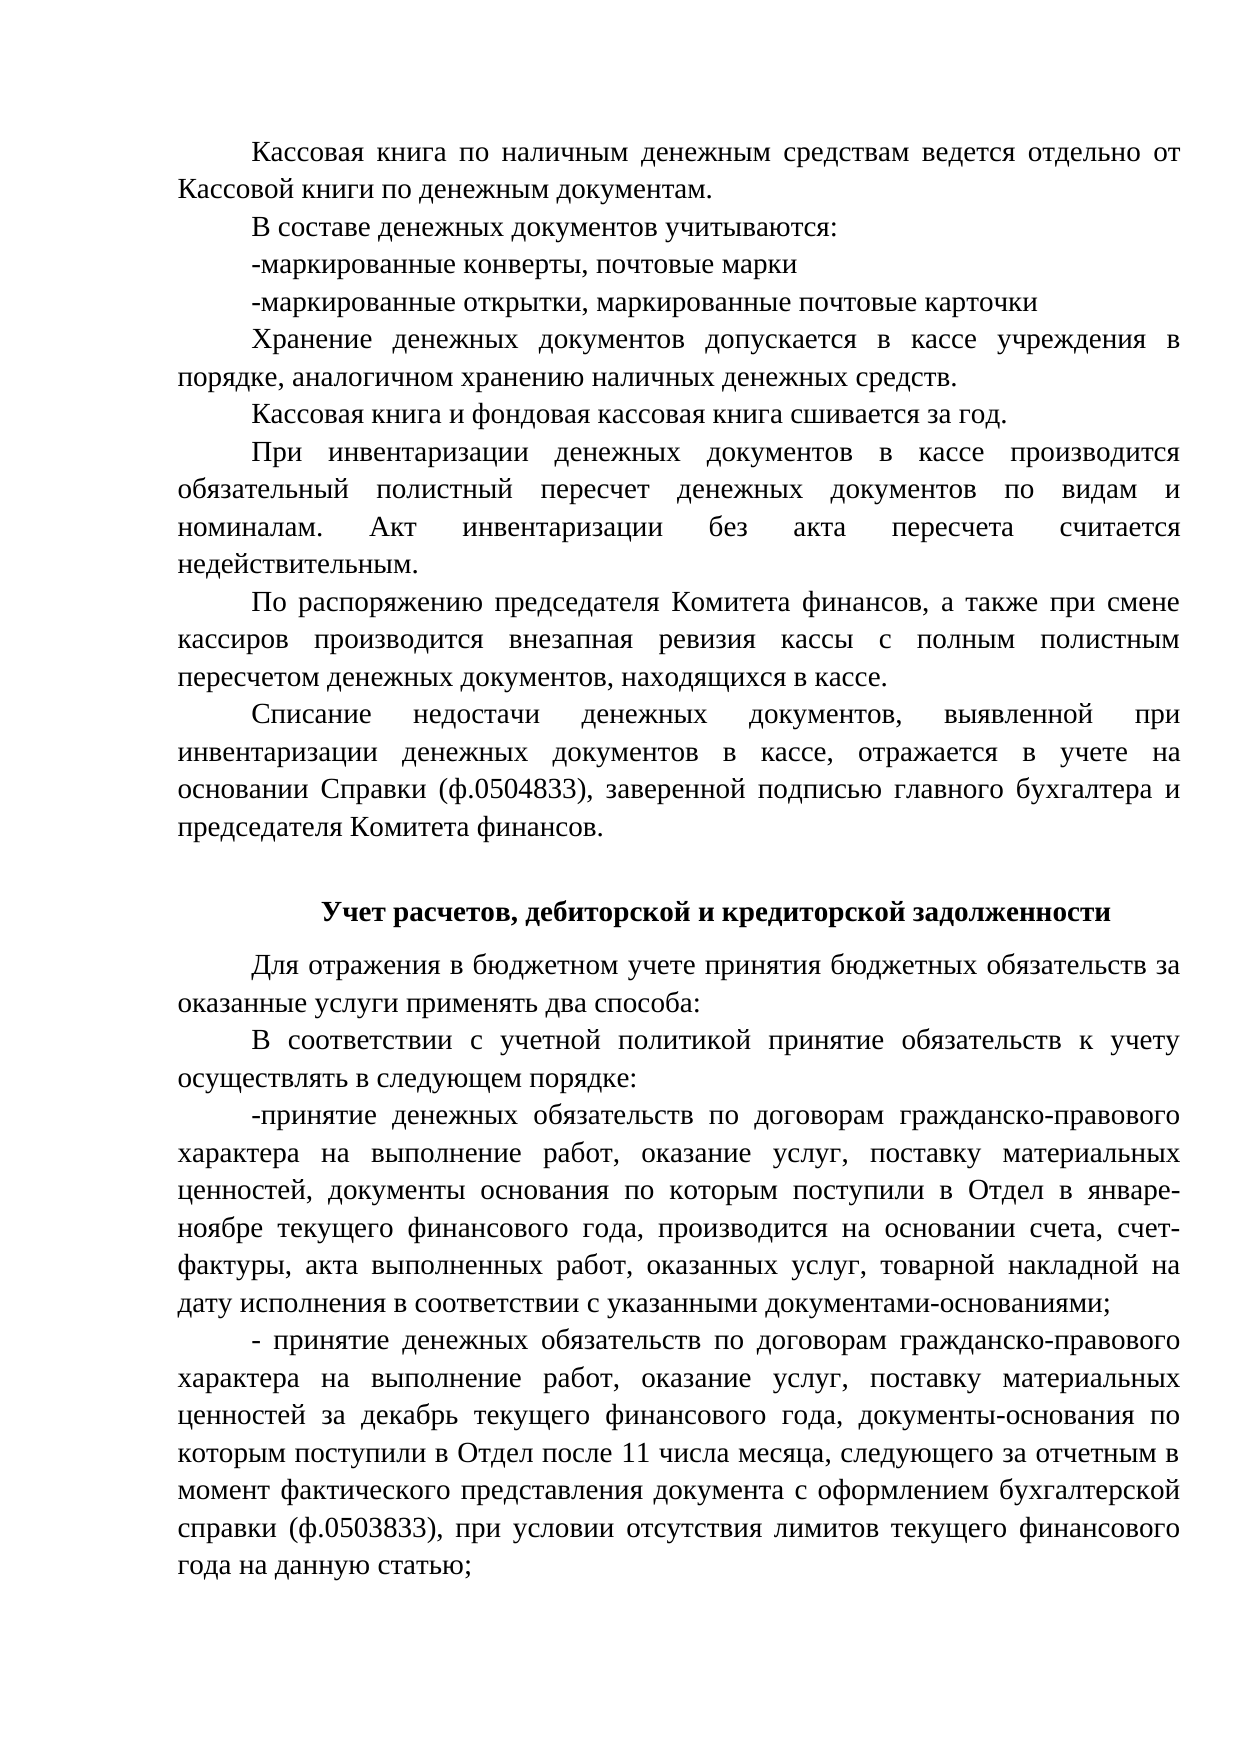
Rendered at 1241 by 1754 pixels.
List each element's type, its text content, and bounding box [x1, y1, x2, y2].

text -маркированные открытки, маркированные почтовые карточки [177, 281, 1181, 319]
text -маркированные конверты, почтовые марки [177, 244, 1181, 281]
text - принятие денежных обязательств по договорам гражданско-правового характера на выполнение работ, оказание услуг, поставку материальных ценностей за декабрь текущего финансового года, документы-основания по которым поступили в Отдел после 11 числа месяца, следующего за отчетным в момент фактического представления документа с оформлением бухгалтерской справки (ф.0503833), при условии отсутствия лимитов текущего финансового года на данную статью; [177, 1319, 1181, 1582]
text При инвентаризации денежных документов в кассе производится обязательный полистный пересчет денежных документов по видам и номиналам. Акт инвентаризации без акта пересчета считается недействительным. [177, 431, 1181, 581]
text Хранение денежных документов допускается в кассе учреждения в порядке, аналогичном хранению наличных денежных средств. [177, 319, 1181, 394]
text Для отражения в бюджетном учете принятия бюджетных обязательств за оказанные услуги применять два способа: [177, 944, 1181, 1019]
text Учет расчетов, дебиторской и кредиторской задолженности [177, 894, 1181, 928]
text Кассовая книга по наличным денежным средствам ведется отдельно от Кассовой книги по денежным документам. [177, 131, 1181, 206]
text Кассовая книга и фондовая кассовая книга сшивается за год. [177, 394, 1181, 431]
text Списание недостачи денежных документов, выявленной при инвентаризации денежных документов в кассе, отражается в учете на основании Справки (ф.0504833), заверенной подписью главного бухгалтера и председателя Комитета финансов. [177, 694, 1181, 844]
text По распоряжению председателя Комитета финансов, а также при смене кассиров производится внезапная ревизия кассы с полным полистным пересчетом денежных документов, находящихся в кассе. [177, 581, 1181, 694]
text -принятие денежных обязательств по договорам гражданско-правового характера на выполнение работ, оказание услуг, поставку материальных ценностей, документы основания по которым поступили в Отдел в январе-ноябре текущего финансового года, производится на основании счета, счет-фактуры, акта выполненных работ, оказанных услуг, товарной накладной на дату исполнения в соответствии с указанными документами-основаниями; [177, 1094, 1181, 1319]
text В соответствии с учетной политикой принятие обязательств к учету осуществлять в следующем порядке: [177, 1019, 1181, 1094]
text В составе денежных документов учитываются: [177, 206, 1181, 244]
